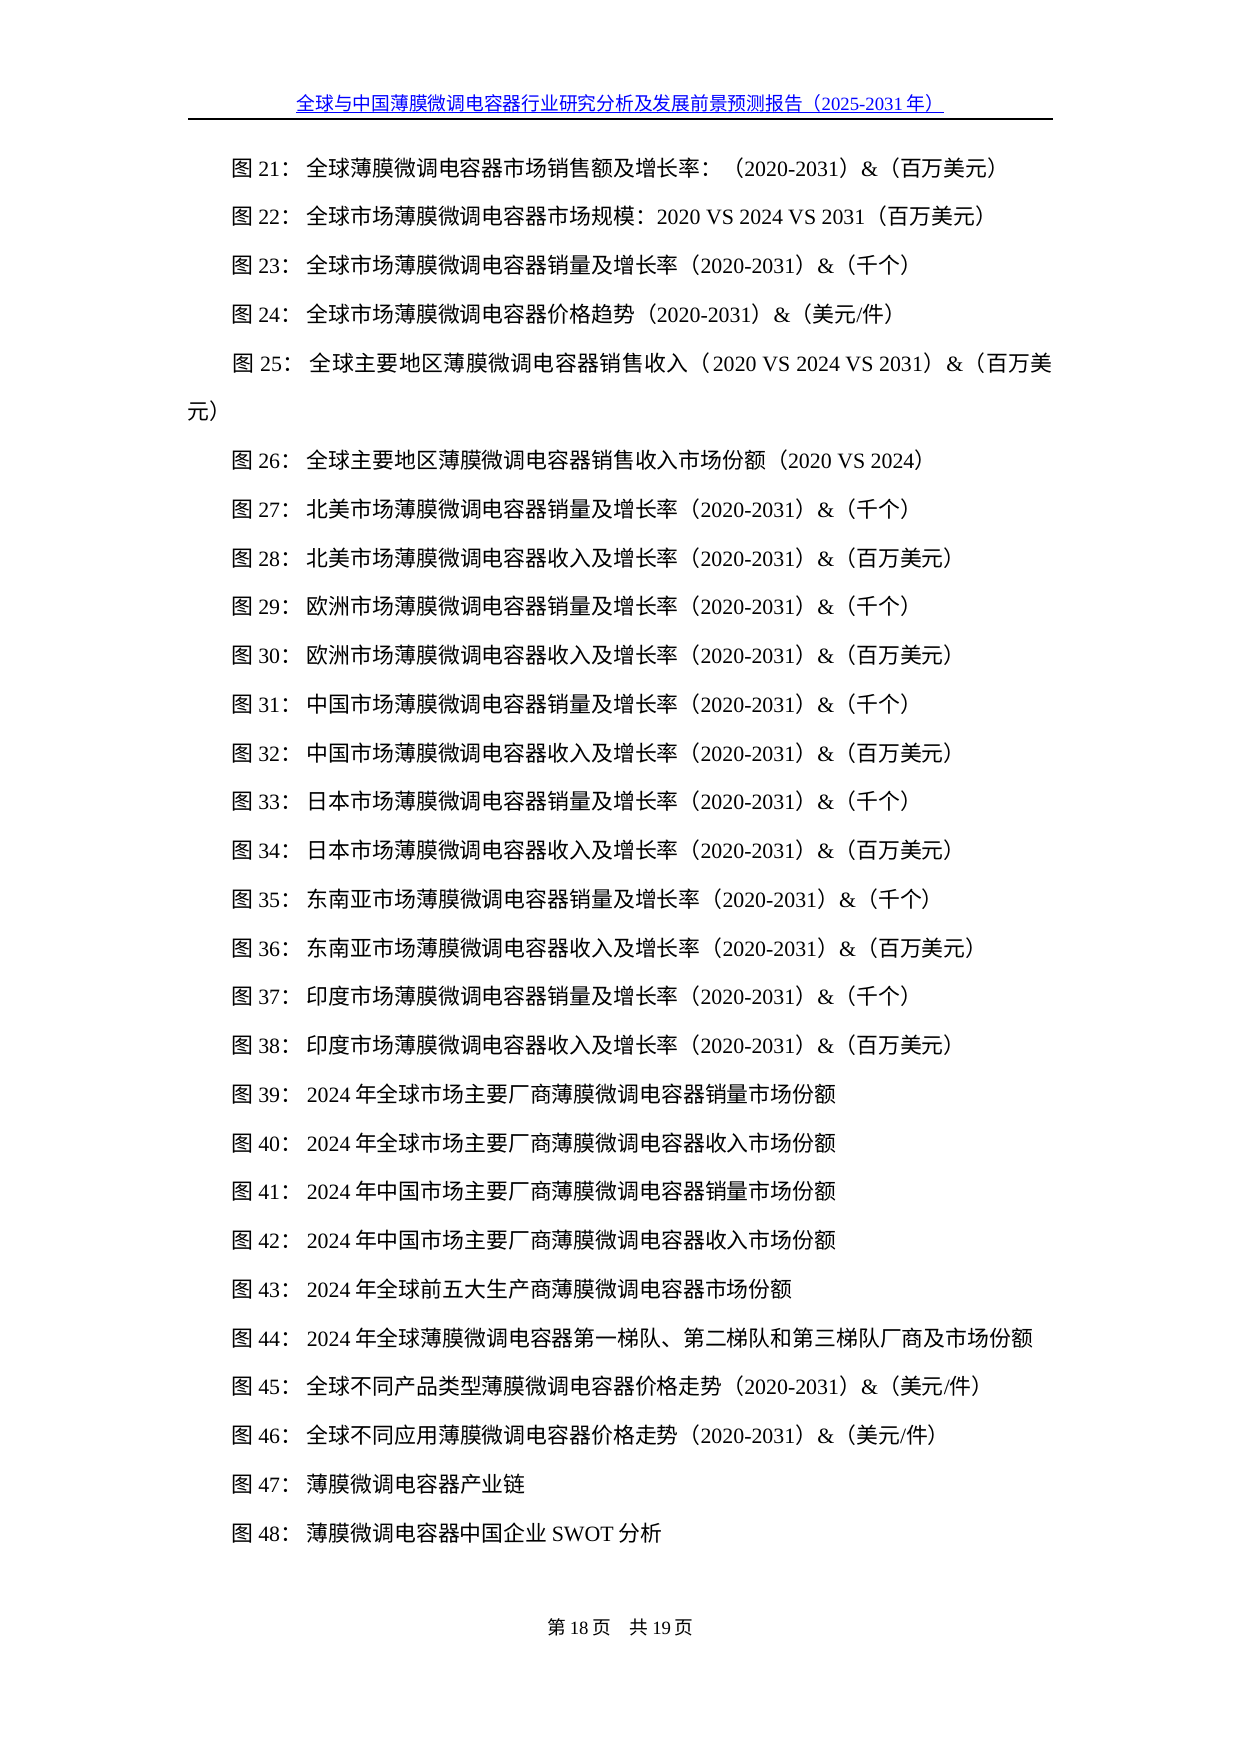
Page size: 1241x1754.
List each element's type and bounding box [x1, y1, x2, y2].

text [187, 150, 1053, 1548]
